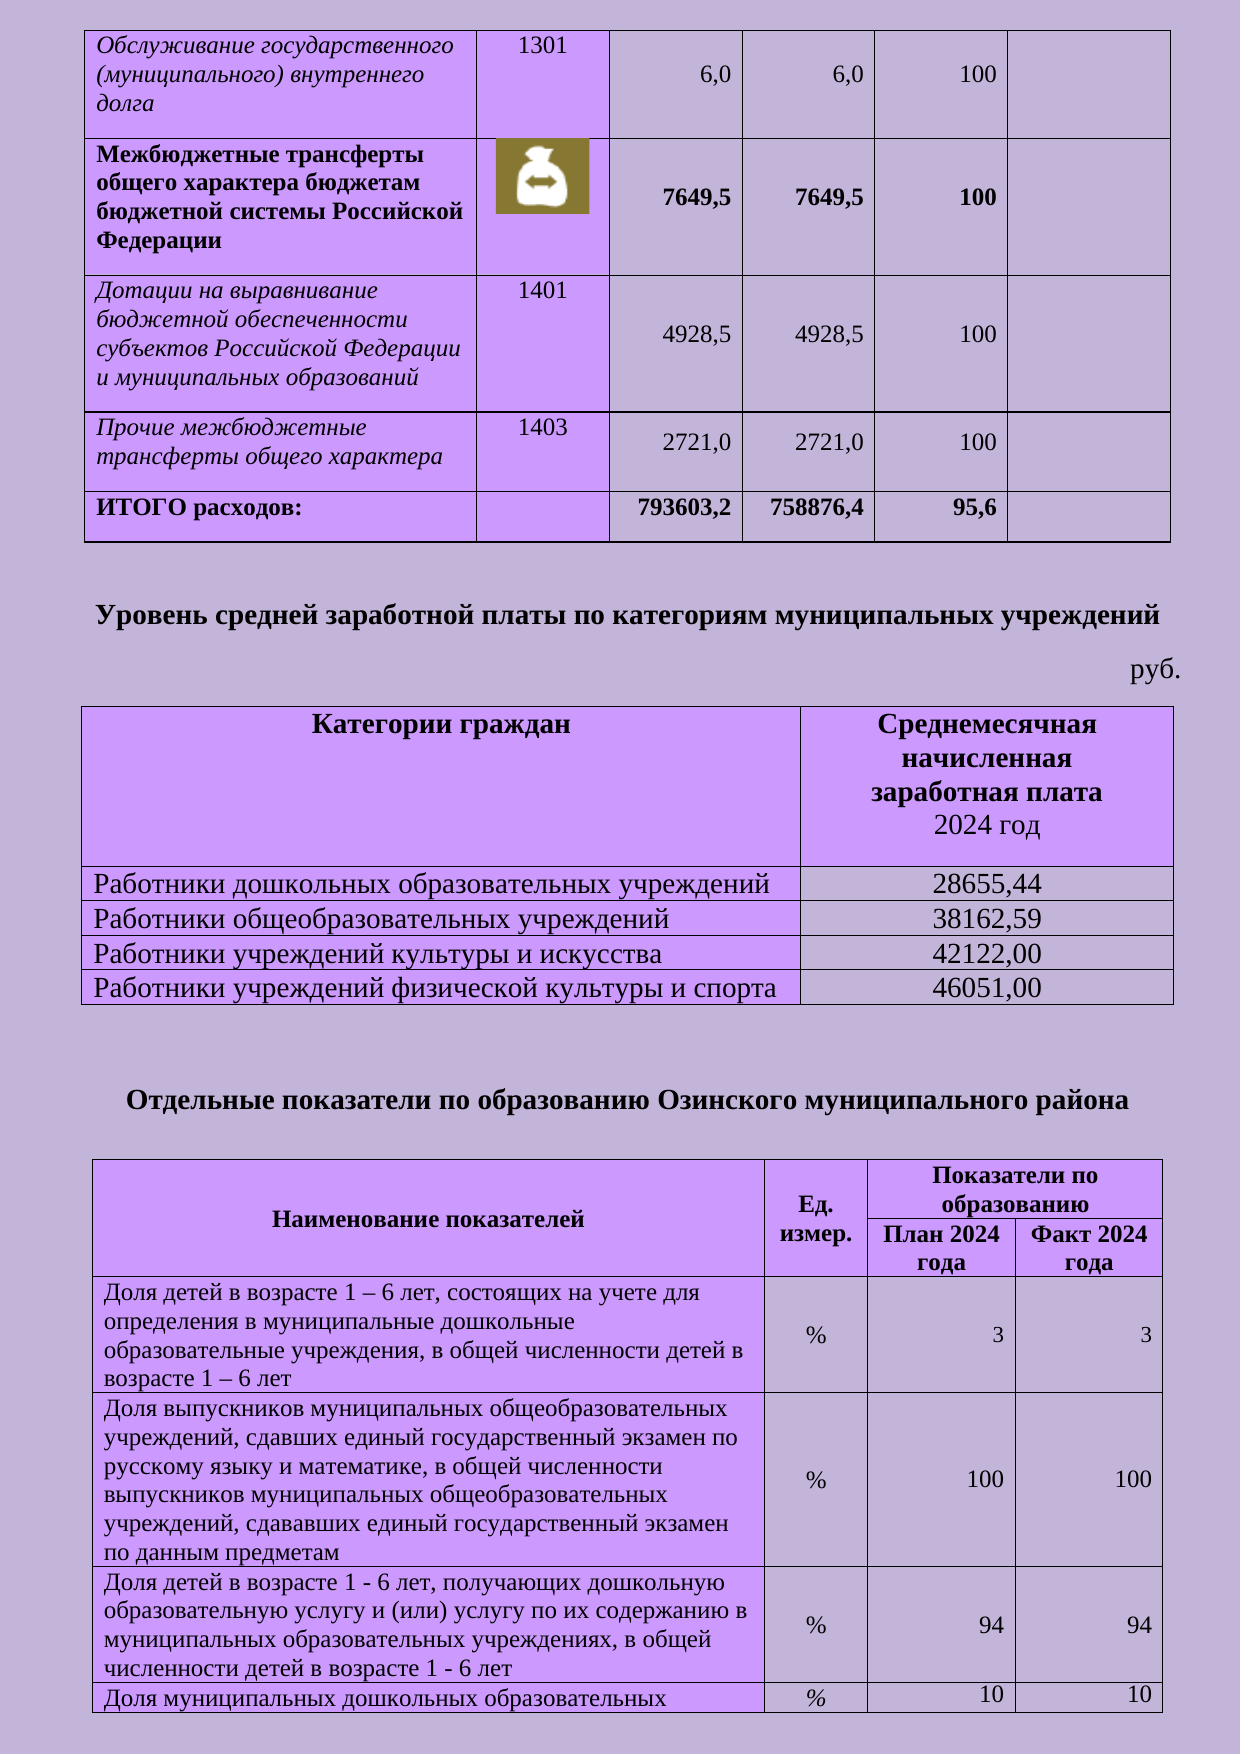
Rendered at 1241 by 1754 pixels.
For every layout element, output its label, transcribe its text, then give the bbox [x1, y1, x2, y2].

table_header Показатели по образованию [868, 1160, 1162, 1218]
table_cell % [765, 1683, 867, 1712]
table_header Среднемесячная начисленная заработная плата 2024 год [801, 707, 1173, 866]
table_cell 1403 [477, 413, 609, 491]
table_cell [1008, 276, 1170, 411]
table_header Ед. измер. [765, 1160, 867, 1276]
table_cell % [765, 1393, 867, 1566]
table_cell ИТОГО расходов: [85, 492, 476, 541]
table_cell План 2024 года [868, 1219, 1015, 1276]
table_cell 100 [875, 413, 1007, 491]
text Отдельные показатели по образованию Озинского муниципального района [74, 1082, 1181, 1116]
table_cell [1008, 31, 1170, 138]
table_cell 793603,2 [610, 492, 742, 541]
table_cell Работники учреждений физической культуры и спорта [82, 970, 800, 1004]
text руб. [74, 651, 1181, 685]
table_cell 95,6 [875, 492, 1007, 541]
table_cell 100 [875, 276, 1007, 411]
table_cell 3 [868, 1277, 1015, 1392]
table_cell 10 [868, 1683, 1015, 1712]
table_header Наименование показателей [93, 1160, 764, 1276]
table_cell 100 [875, 139, 1007, 274]
table_cell Доля выпускников муниципальных общеобразовательных учреждений, сдавших единый государственный экзамен по русскому языку и математике, в общей численности выпускников муниципальных общеобразовательных учреждений, сдававших единый государственный экзамен по данным предметам [93, 1393, 764, 1566]
table_cell 2721,0 [743, 413, 874, 491]
text Уровень средней заработной платы по категориям муниципальных учреждений [74, 597, 1181, 630]
table_cell 100 [868, 1393, 1015, 1566]
table_cell 100 [875, 31, 1007, 138]
table_cell 7649,5 [610, 139, 742, 274]
table_cell 3 [1016, 1277, 1162, 1392]
table_cell [1008, 413, 1170, 491]
table_cell 6,0 [610, 31, 742, 138]
table_cell Прочие межбюджетные трансферты общего характера [85, 413, 476, 491]
table_cell [1008, 139, 1170, 274]
table_cell 7649,5 [743, 139, 874, 274]
table_header Категории граждан [82, 707, 800, 866]
table_cell Работники дошкольных образовательных учреждений [82, 867, 800, 900]
table_cell 4928,5 [610, 276, 742, 411]
table_cell 1401 [477, 276, 609, 411]
picture [495, 138, 590, 214]
table_cell 1301 [477, 31, 609, 138]
table_cell Факт 2024 года [1016, 1219, 1162, 1276]
table_cell 2721,0 [610, 413, 742, 491]
table_cell Доля детей в возрасте 1 - 6 лет, получающих дошкольную образовательную услугу и (или) услугу по их содержанию в муниципальных образовательных учреждениях, в общей численности детей в возрасте 1 - 6 лет [93, 1567, 764, 1682]
table_cell % [765, 1277, 867, 1392]
table_cell [477, 492, 609, 541]
table_cell 38162,59 [801, 901, 1173, 935]
table_cell Работники учреждений культуры и искусства [82, 936, 800, 969]
table_cell 42122,00 [801, 936, 1173, 969]
table_cell 6,0 [743, 31, 874, 138]
table_cell 28655,44 [801, 867, 1173, 900]
table_cell 100 [1016, 1393, 1162, 1566]
table_cell [477, 139, 609, 274]
table_cell 94 [1016, 1567, 1162, 1682]
table_cell Доля детей в возрасте 1 – 6 лет, состоящих на учете для определения в муниципальные дошкольные образовательные учреждения, в общей численности детей в возрасте 1 – 6 лет [93, 1277, 764, 1392]
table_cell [93, 1683, 764, 1712]
table_cell Межбюджетные трансферты общего характера бюджетам бюджетной системы Российской Федерации [85, 139, 476, 274]
table_cell Дотации на выравнивание бюджетной обеспеченности субъектов Российской Федерации и муниципальных образований [85, 276, 476, 411]
table_cell Работники общеобразовательных учреждений [82, 901, 800, 935]
table_cell 46051,00 [801, 970, 1173, 1004]
table_cell 758876,4 [743, 492, 874, 541]
table_cell Обслуживание государственного (муниципального) внутреннего долга [85, 31, 476, 138]
table_cell 10 [1016, 1683, 1162, 1712]
table_cell % [765, 1567, 867, 1682]
table_cell 4928,5 [743, 276, 874, 411]
table_cell [1008, 492, 1170, 541]
table_cell 94 [868, 1567, 1015, 1682]
